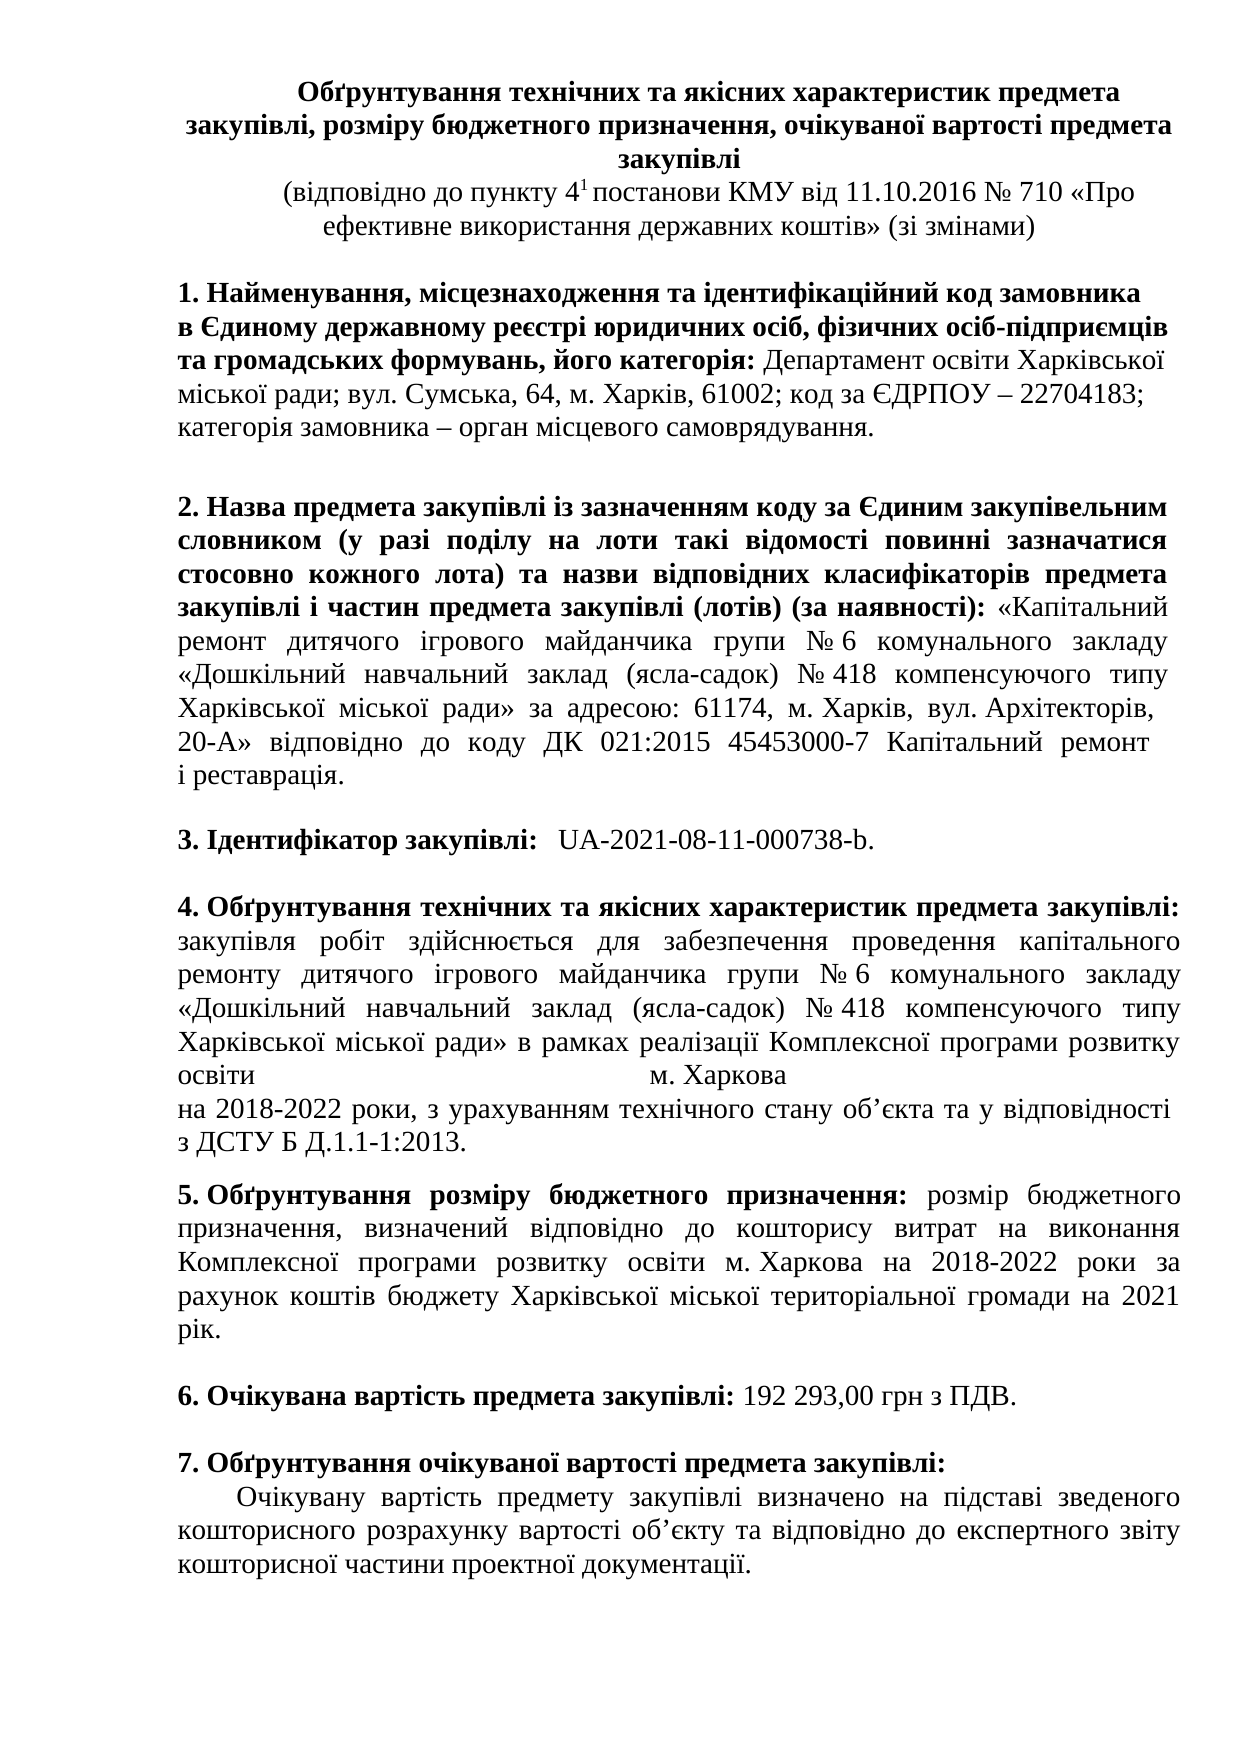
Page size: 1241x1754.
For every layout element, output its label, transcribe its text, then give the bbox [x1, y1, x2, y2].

text 7. Обґрунтування очікуваної вартості предмета закупівлі: [177, 1445, 1181, 1479]
text (відповідно до пункту 41 постанови КМУ від 11.10.2016 № 710 «Про ефективне використання державних коштів» (зі змінами) [177, 174, 1181, 242]
text 6. Очікувана вартість предмета закупівлі: 192 293,00 грн з ПДВ. [177, 1378, 1181, 1412]
text 2. Назва предмета закупівлі із зазначенням коду за Єдиним закупівельним словником (у разі поділу на лоти такі відомості повинні зазначатися стосовно кожного лота) та назви відповідних класифікаторів предмета закупівлі і частин предмета закупівлі (лотів) (за наявності): «Капітальний ремонт дитячого ігрового майданчика групи № 6 комунального закладу «Дошкільний навчальний заклад (ясла-садок) № 418 компенсуючого типу Харківської міської ради» за адресою: 61174, м. Харків, вул. Архітекторів, 20-А» відповідно до коду ДК 021:2015 45453000-7 Капітальний ремонт і реставрація. [177, 489, 1168, 791]
text Обґрунтування технічних та якісних характеристик предмета закупівлі, розміру бюджетного призначення, очікуваної вартості предмета закупівлі [177, 74, 1181, 174]
text Очікувану вартість предмету закупівлі визначено на підставі зведеного кошторисного розрахунку вартості об’єкту та відповідно до експертного звіту кошторисної частини проектної документації. [177, 1479, 1181, 1579]
text 5. Обґрунтування розміру бюджетного призначення: розмір бюджетного призначення, визначений відповідно до кошторису витрат на виконання Комплексної програми розвитку освіти м. Харкова на 2018-2022 роки за рахунок коштів бюджету Харківської міської територіальної громади на 2021 рік. [177, 1177, 1181, 1345]
text 1. Найменування, місцезнаходження та ідентифікаційний код замовника в Єдиному державному реєстрі юридичних осіб, фізичних осіб-підприємців та громадських формувань, його категорія: Департамент освіти Харківської міської ради; вул. Сумська, 64, м. Харків, 61002; код за ЄДРПОУ – 22704183; категорія замовника – орган місцевого самоврядування. [177, 275, 1181, 443]
text 3. Ідентифікатор закупівлі: UA-2021-08-11-000738-b. [177, 822, 1168, 856]
text 4. Обґрунтування технічних та якісних характеристик предмета закупівлі: закупівля робіт здійснюється для забезпечення проведення капітального ремонту дитячого ігрового майданчика групи № 6 комунального закладу «Дошкільний навчальний заклад (ясла-садок) № 418 компенсуючого типу Харківської міської ради» в рамках реалізації Комплексної програми розвитку освіти м. Харкова на 2018-2022 роки, з урахуванням технічного стану об’єкта та у відповідності з ДСТУ Б Д.1.1-1:2013. [177, 889, 1181, 1158]
